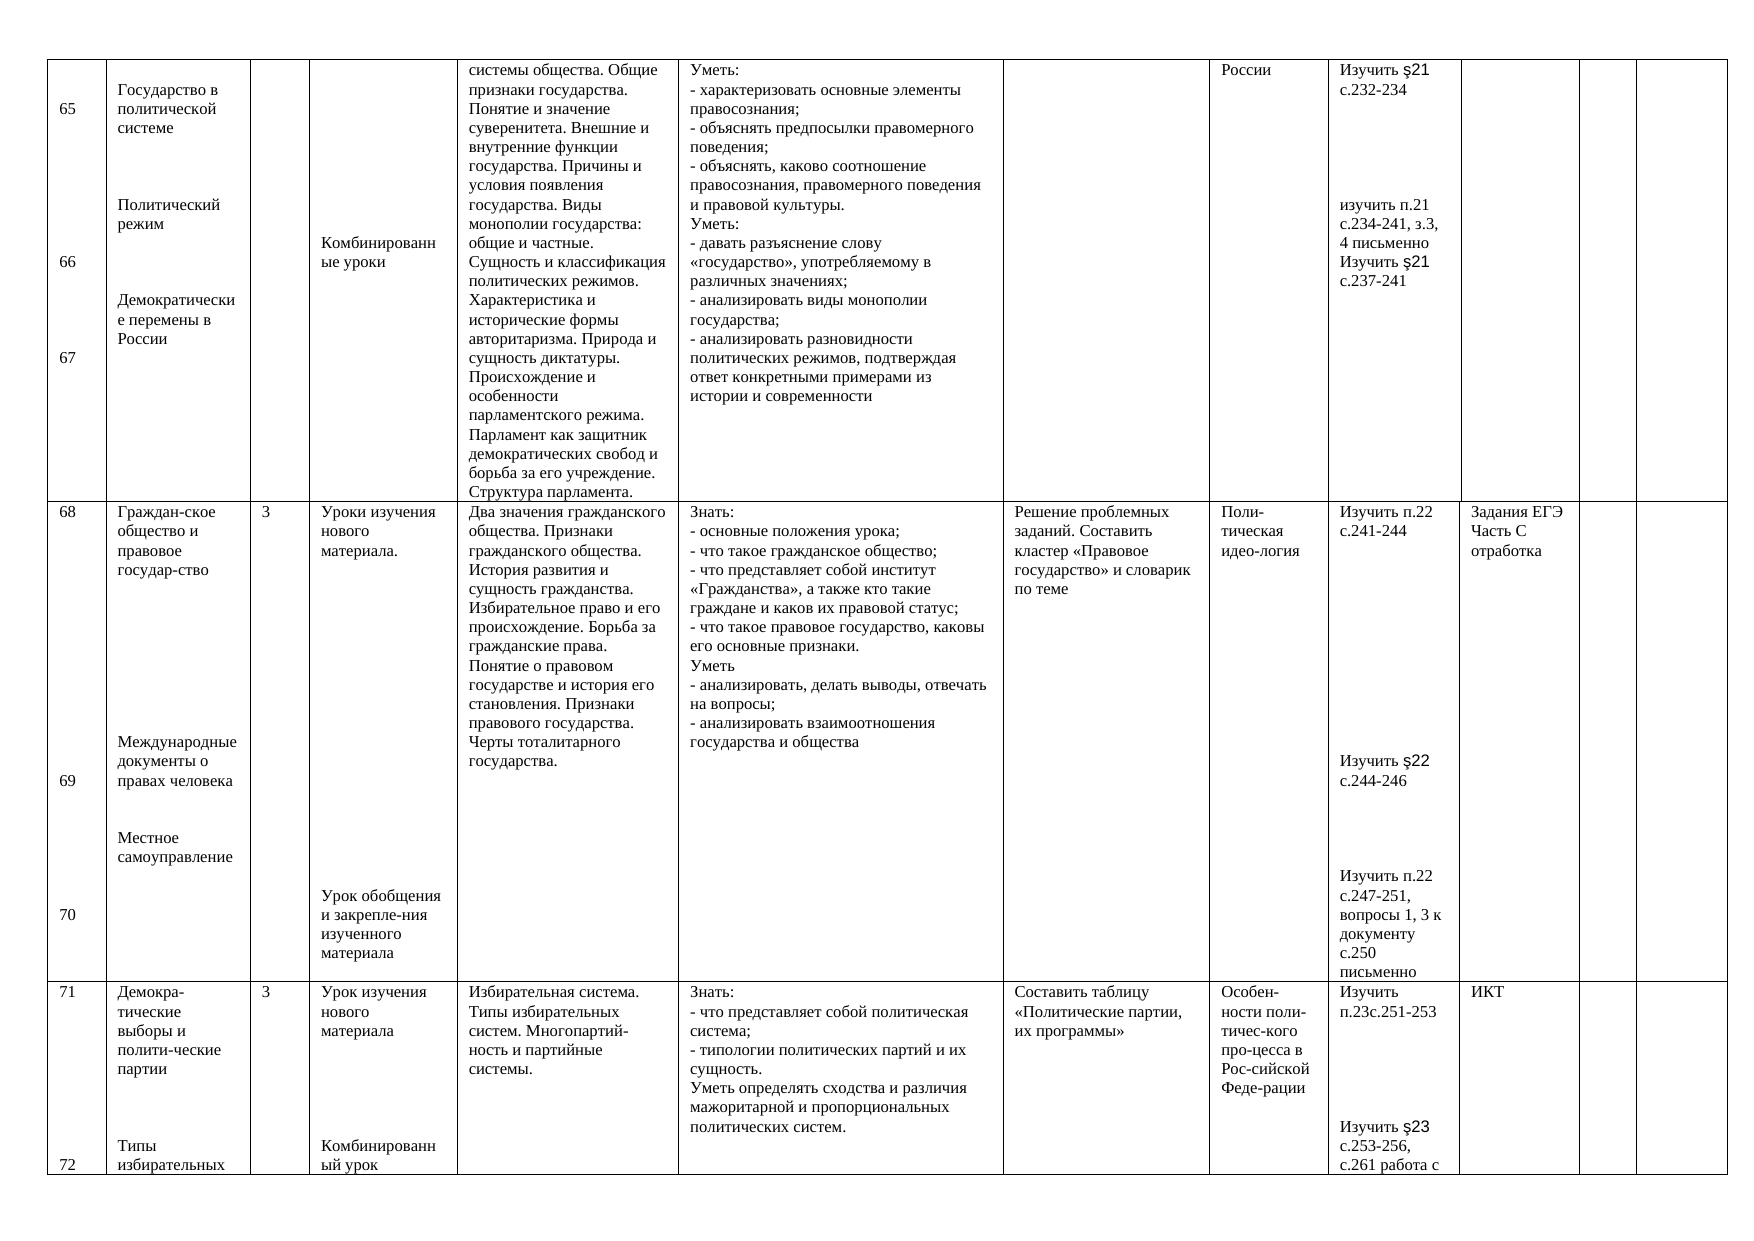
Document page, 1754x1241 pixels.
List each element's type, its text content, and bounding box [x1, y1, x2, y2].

table_cell Знать: - основные положения урока; - что такое гражданское общество; - что представляет собой институт «Гражданства», а также кто такие граждане и каков их правовой статус; - что такое правовое государство, каковы его основные признаки. Уметь - анализировать, делать выводы, отвечать на вопросы; - анализировать взаимоотношения государства и общества [679, 502, 1003, 981]
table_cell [1004, 60, 1209, 501]
table_cell 3 [251, 982, 309, 1174]
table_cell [1210, 60, 1328, 501]
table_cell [1462, 60, 1579, 501]
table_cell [107, 982, 250, 1174]
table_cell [1329, 60, 1461, 501]
table_cell Изучить п.22 с.241-244 Изучить ş22 с.244-246 Изучить п.22 с.247-251, вопросы 1, 3 к документу с.250 письменно [1329, 502, 1459, 981]
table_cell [310, 982, 457, 1174]
table_cell [1580, 982, 1636, 1174]
table_cell [1580, 60, 1636, 501]
table_cell Два значения гражданского общества. Признаки гражданского общества. История развития и сущность гражданства. Избирательное право и его происхождение. Борьба за гражданские права. Понятие о правовом государстве и история его становления. Признаки правового государства. Черты тоталитарного государства. [458, 502, 678, 981]
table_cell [1004, 982, 1209, 1174]
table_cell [458, 60, 678, 501]
table_cell 4 [251, 60, 309, 501]
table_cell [1329, 982, 1459, 1174]
table_cell [1580, 502, 1636, 981]
table_cell Задания ЕГЭ Часть С отработка [1460, 502, 1579, 981]
table_cell 64 65 66 67 [48, 60, 106, 501]
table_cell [310, 60, 457, 501]
table_cell ИКТ [1460, 982, 1579, 1174]
table_cell [1637, 502, 1727, 981]
table_cell 71 72 73 [48, 982, 106, 1174]
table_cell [1210, 982, 1328, 1174]
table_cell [679, 982, 1003, 1174]
table_cell Уроки изучения нового материала. Урок обобщения и закрепле-ния изученного материала [310, 502, 457, 981]
table_cell Решение проблемных заданий. Составить кластер «Правовое государство» и словарик по теме [1004, 502, 1209, 981]
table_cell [107, 60, 250, 501]
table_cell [458, 982, 678, 1174]
table_cell 68 69 70 [48, 502, 106, 981]
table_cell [679, 60, 1003, 501]
table_cell Граждан-ское общество и правовое государ-ство Международные документы о правах человека Местное самоуправление [107, 502, 250, 981]
table_cell [1637, 982, 1727, 1174]
table_cell [1637, 60, 1727, 501]
table_cell Поли-тическая идео-логия [1210, 502, 1328, 981]
table_cell 3 [251, 502, 309, 981]
